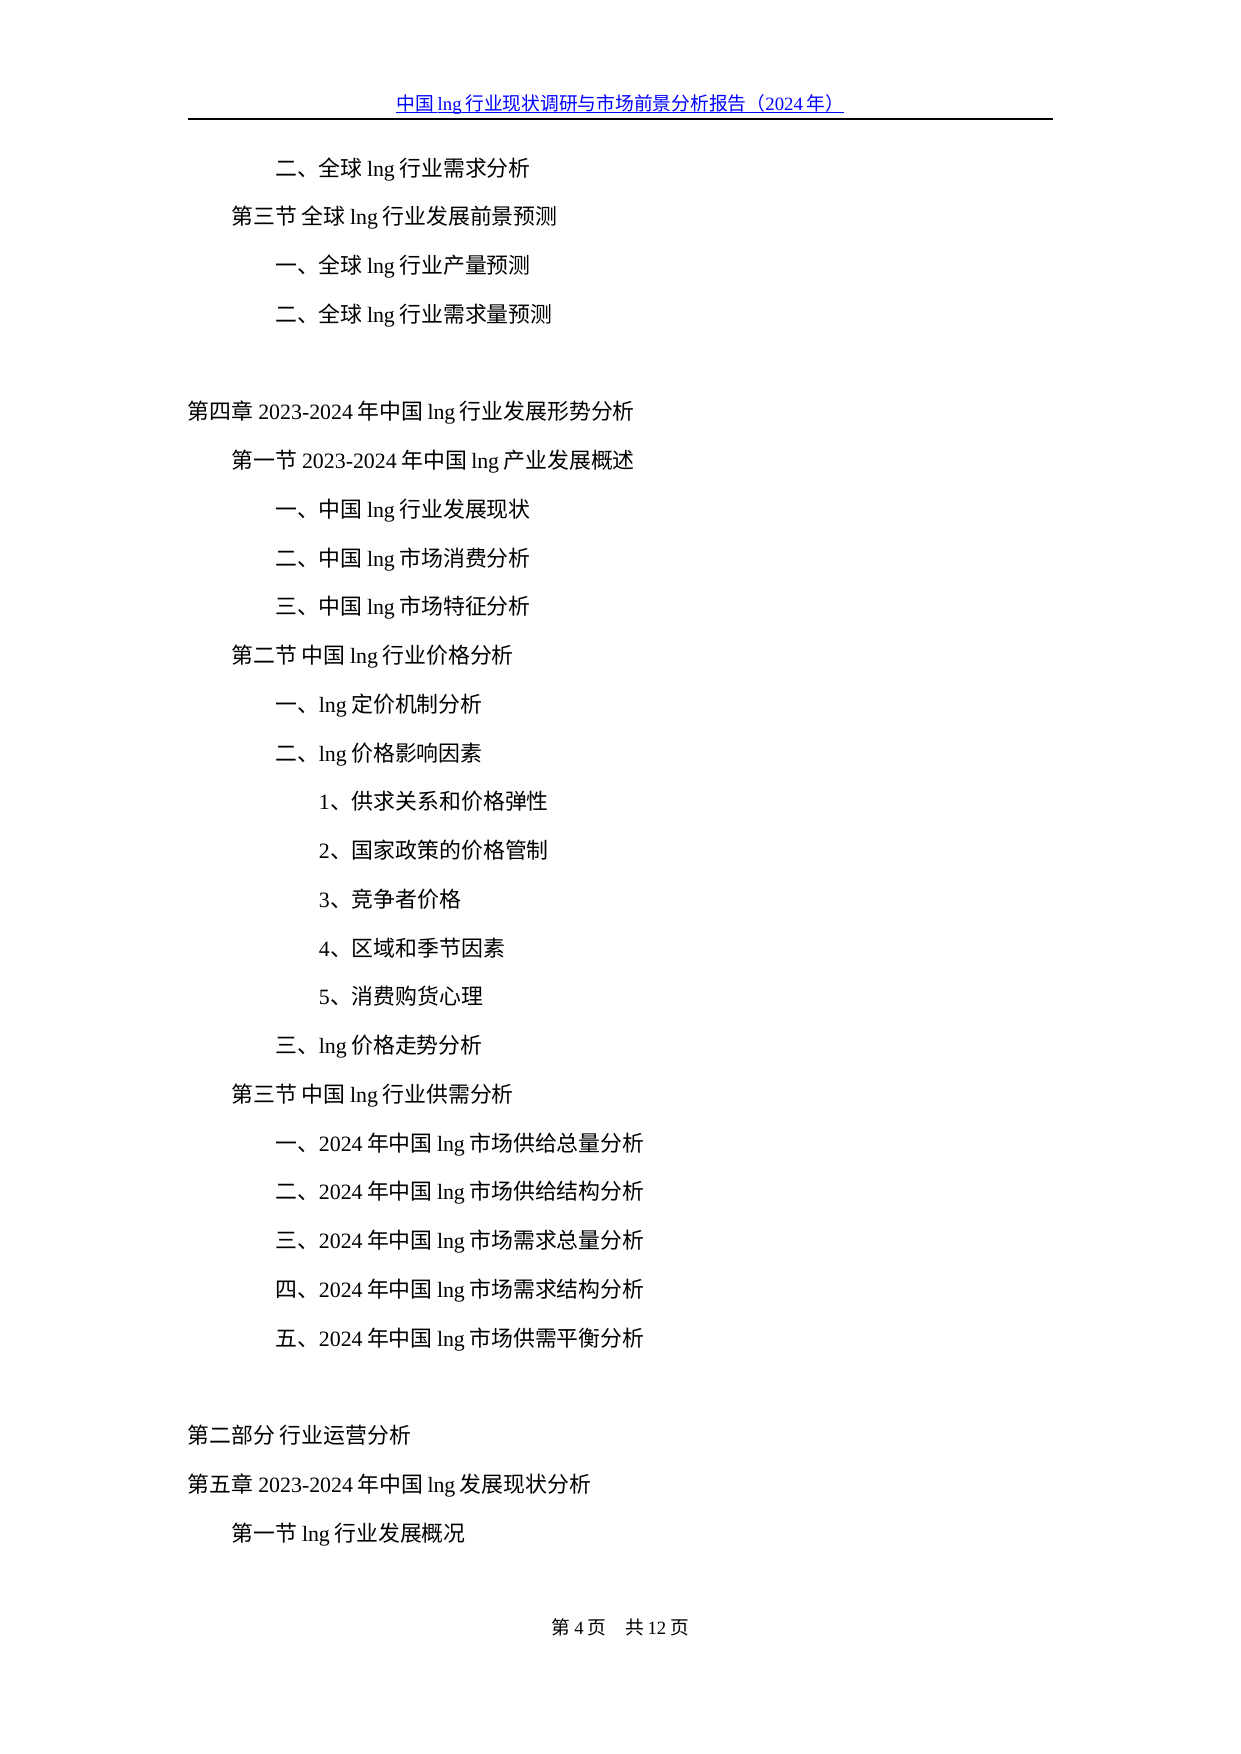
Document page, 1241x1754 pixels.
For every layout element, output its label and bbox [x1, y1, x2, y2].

text [187, 150, 1053, 1548]
